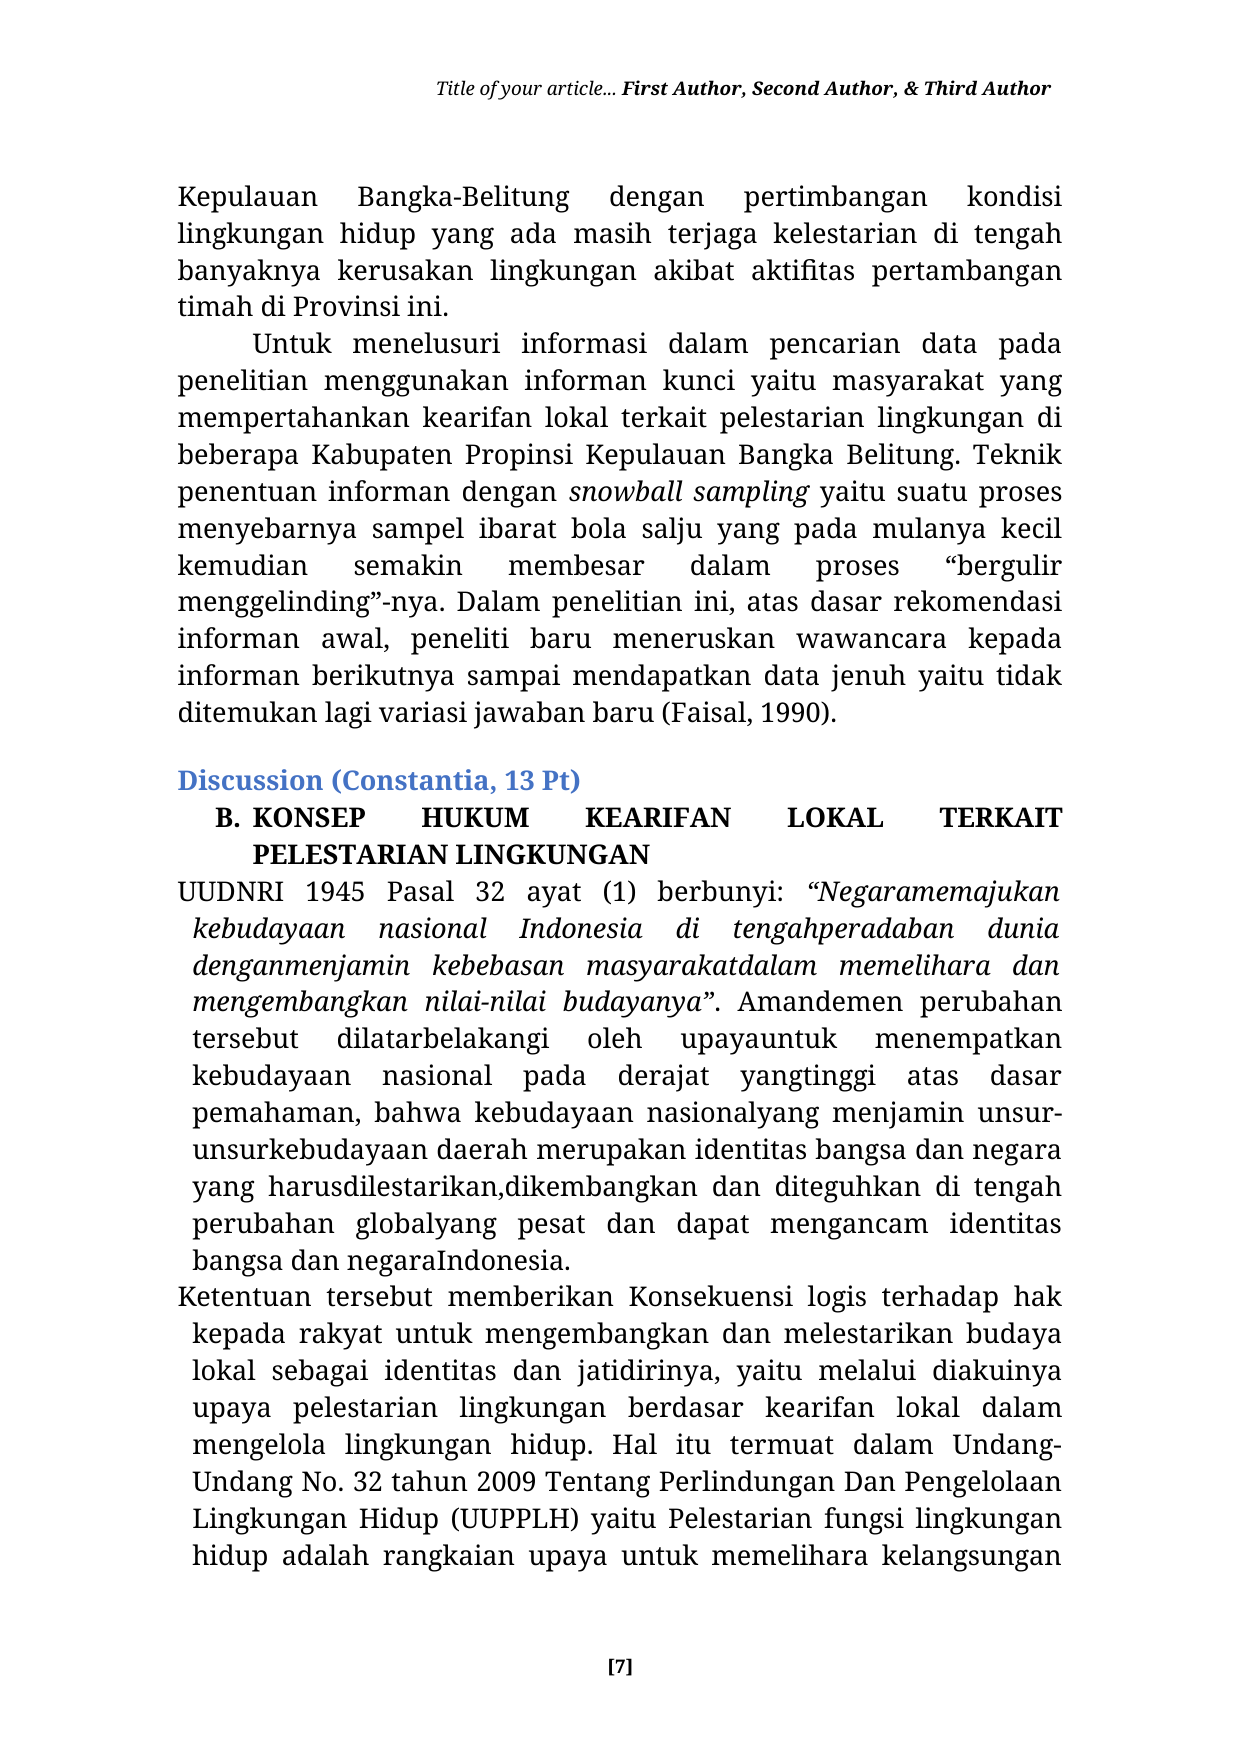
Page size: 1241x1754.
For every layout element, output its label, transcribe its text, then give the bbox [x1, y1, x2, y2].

text UUDNRI 1945 Pasal 32 ayat (1) berbunyi: “Negaramemajukan kebudayaan nasional Indonesia di tengahperadaban dunia denganmenjamin kebebasan masyarakatdalam memelihara dan mengembangkan nilai-nilai budayanya”. Amandemen perubahan tersebut dilatarbelakangi oleh upayauntuk menempatkan kebudayaan nasional pada derajat yangtinggi atas dasar pemahaman, bahwa kebudayaan nasionalyang menjamin unsur-unsurkebudayaan daerah merupakan identitas bangsa dan negara yang harusdilestarikan,dikembangkan dan diteguhkan di tengah perubahan globalyang pesat dan dapat mengancam identitas bangsa dan negaraIndonesia. [177, 872, 1063, 1278]
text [177, 177, 1063, 325]
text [177, 1278, 1063, 1573]
subtitle Discussion (Constantia, 13 Pt) [177, 762, 1063, 798]
text Untuk menelusuri informasi dalam pencarian data pada penelitian menggunakan informan kunci yaitu masyarakat yang mempertahankan kearifan lokal terkait pelestarian lingkungan di beberapa Kabupaten Propinsi Kepulauan Bangka Belitung. Teknik penentuan informan dengan snowball sampling yaitu suatu proses menyebarnya sampel ibarat bola salju yang pada mulanya kecil kemudian semakin membesar dalam proses “bergulir menggelinding”-nya. Dalam penelitian ini, atas dasar rekomendasi informan awal, peneliti baru meneruskan wawancara kepada informan berikutnya sampai mendapatkan data jenuh yaitu tidak ditemukan lagi variasi jawaban baru (Faisal, 1990). [177, 325, 1063, 730]
list KONSEP HUKUM KEARIFAN LOKAL TERKAIT PELESTARIAN LINGKUNGAN [215, 798, 1063, 872]
